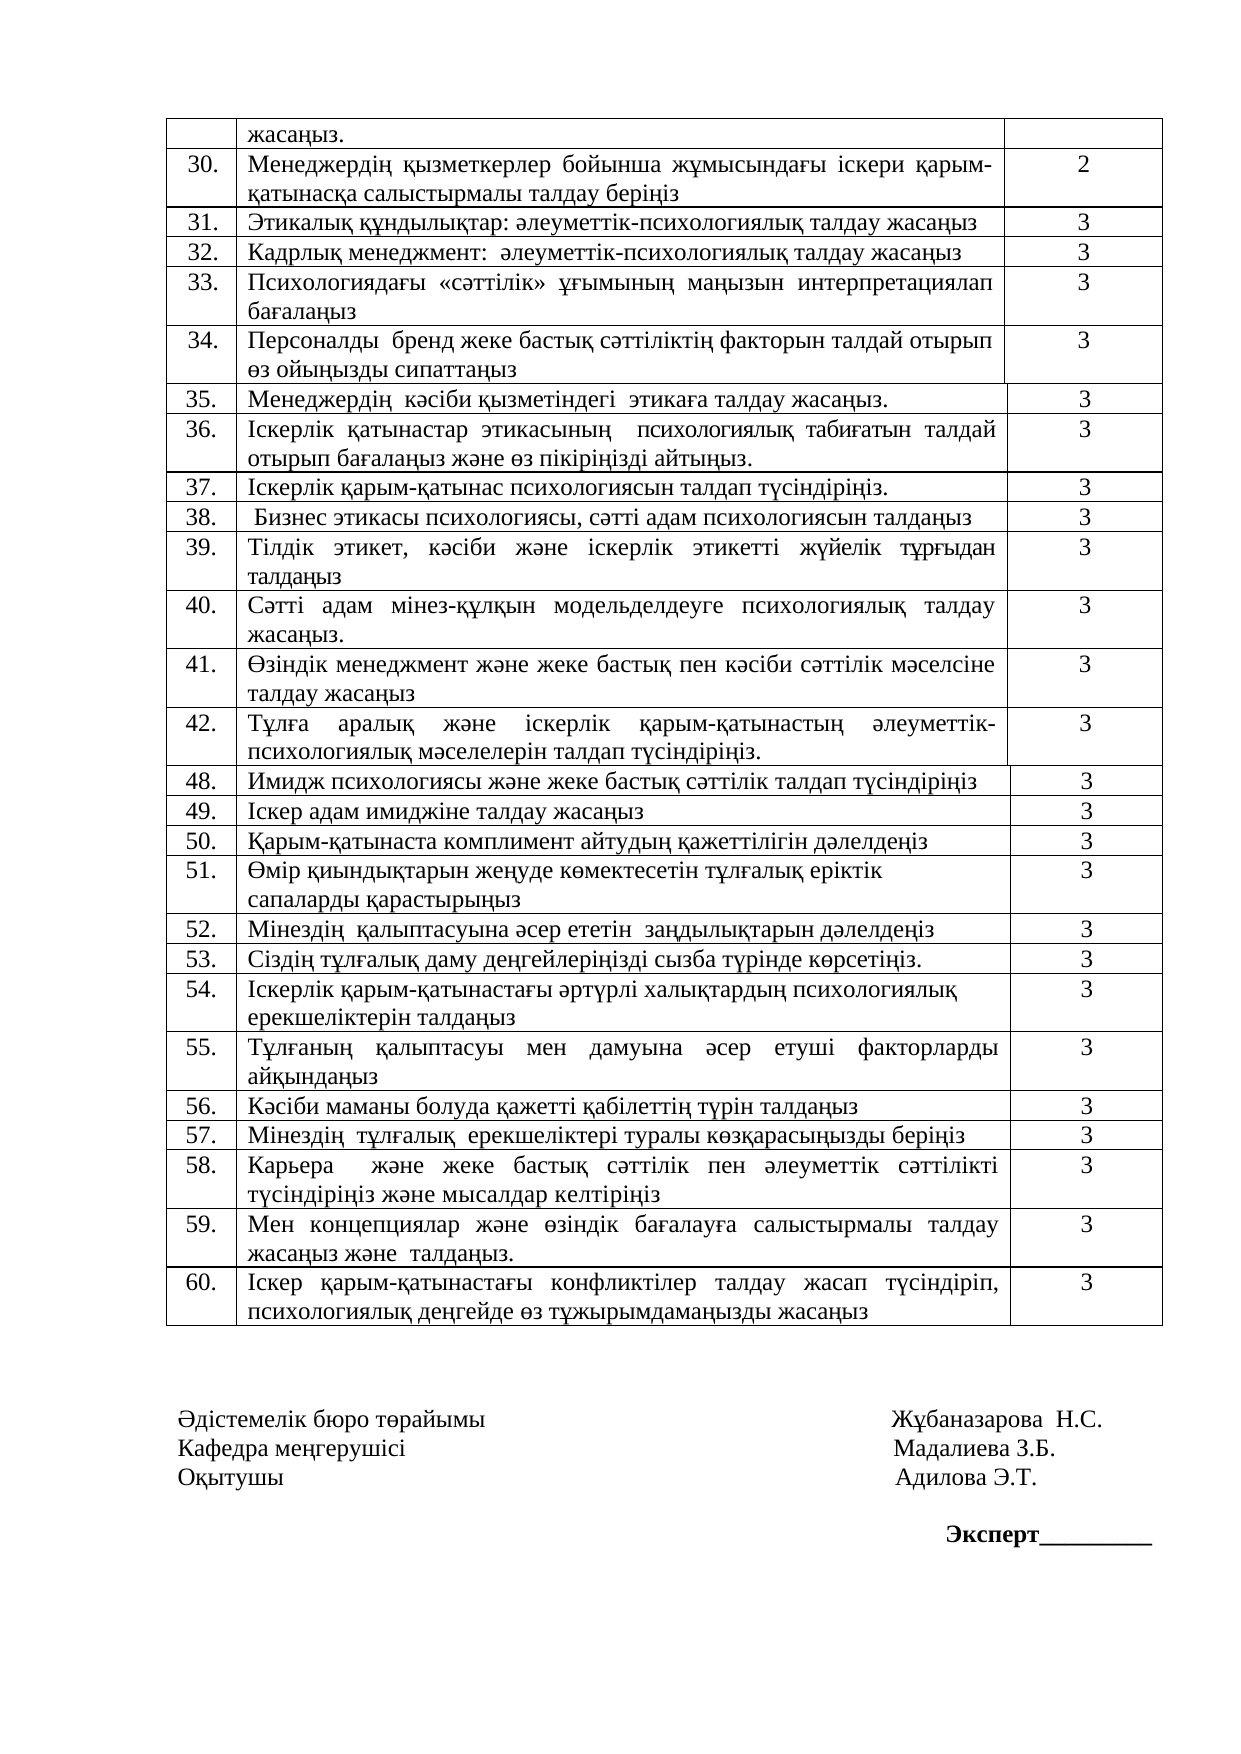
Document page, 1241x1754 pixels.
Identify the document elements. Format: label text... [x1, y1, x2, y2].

text Әдiстемелiк бюро төрайымы Жұбаназарова Н.С. [177, 1404, 1152, 1433]
table_cell Тілдік этикет, кәсіби және іскерлік этикетті жүйелік тұрғыдан талдаңыз [237, 532, 1007, 589]
table_cell Бизнес этикасы психологиясы, сәтті адам психологиясын талдаңыз [237, 502, 1007, 531]
table_cell 58. [167, 1150, 236, 1208]
table_cell 50. [167, 826, 236, 854]
table_cell 36. [167, 414, 236, 471]
table_cell [167, 119, 236, 148]
table_cell 51. [167, 856, 236, 913]
table_cell Өмір қиындықтарын жеңуде көмектесетін тұлғалық еріктік сапаларды қарастырыңыз [237, 856, 1010, 913]
table_cell Сәтті адам мінез-құлқын модельделдеуге психологиялық талдау жасаңыз. [237, 591, 1007, 648]
table_cell Психологиядағы «сәттілік» ұғымының маңызын интерпретациялап бағалаңыз [237, 267, 1004, 324]
table_cell 3 [1008, 649, 1162, 707]
table_cell 3 [1008, 591, 1162, 648]
table_cell 49. [167, 796, 236, 825]
table_cell 57. [167, 1121, 236, 1149]
table_cell 3 [1008, 414, 1162, 471]
table_cell [167, 149, 236, 206]
table_cell [167, 208, 236, 236]
table_cell 48. [167, 766, 236, 795]
table_cell 3 [1008, 473, 1162, 501]
table_cell 3 [1011, 1032, 1162, 1090]
table_cell 60. [167, 1268, 236, 1325]
table_cell Мінездің қалыптасуына әсер ететін заңдылықтарын дәлелдеңіз [237, 914, 1010, 943]
table_cell [167, 237, 236, 266]
table_cell 52. [167, 914, 236, 943]
table_cell Кадрлық менеджмент: әлеуметтік-психологиялық талдау жасаңыз [237, 237, 1004, 266]
table_cell 3 [1011, 826, 1162, 854]
table_cell Менеджердің кәсіби қызметіндегі этикаға талдау жасаңыз. [237, 384, 1007, 413]
table_cell 41. [167, 649, 236, 707]
table_cell [167, 326, 236, 383]
table_cell 2 [1005, 149, 1162, 206]
text Оқытушы Адилова Э.Т. [177, 1462, 1152, 1491]
table_cell Тұлға аралық және іскерлік қарым-қатынастың әлеуметтік-психологиялық мәселелерін талдап түсіндіріңіз. [237, 708, 1007, 765]
text Эксперт_________ [177, 1519, 1152, 1548]
table_cell 3 [1008, 502, 1162, 531]
table_cell 38. [167, 502, 236, 531]
table_cell Кәсіби маманы болуда қажетті қабілеттің түрін талдаңыз [237, 1091, 1010, 1119]
table_cell Этикалық құндылықтар: әлеуметтік-психологиялық талдау жасаңыз [237, 208, 1004, 236]
table_cell 3 [1011, 796, 1162, 825]
table_cell 55. [167, 1032, 236, 1090]
table_cell Іскер қарым-қатынастағы конфликтілер талдау жасап түсіндіріп, психологиялық деңгейде өз тұжырымдамаңызды жасаңыз [237, 1268, 1010, 1325]
table_cell Тұлғаның қалыптасуы мен дамуына әсер етуші факторларды айқындаңыз [237, 1032, 1010, 1090]
table_cell 3 [1005, 326, 1162, 383]
table_cell Іскер адам имиджіне талдау жасаңыз [237, 796, 1010, 825]
table_cell 3 [1005, 237, 1162, 266]
table_cell Персоналды бренд жеке бастық сәттіліктің факторын талдай отырып өз ойыңызды сипаттаңыз [237, 326, 1004, 383]
table_cell 35. [167, 384, 236, 413]
table_cell 40. [167, 591, 236, 648]
table_cell 3 [1011, 1268, 1162, 1325]
table_cell Мінездің тұлғалық ерекшеліктері туралы көзқарасыңызды беріңіз [237, 1121, 1010, 1149]
table_cell Мен концепциялар және өзіндік бағалауға салыстырмалы талдау жасаңыз және талдаңыз. [237, 1209, 1010, 1266]
table_cell Қарым-қатынаста комплимент айтудың қажеттілігін дәлелдеңіз [237, 826, 1010, 854]
table_cell Карьера және жеке бастық сәттілік пен әлеуметтік сәттілікті түсіндіріңіз және мысалдар келтіріңіз [237, 1150, 1010, 1208]
table_cell 3 [1011, 1121, 1162, 1149]
table_cell 3 [1008, 532, 1162, 589]
table_cell 37. [167, 473, 236, 501]
table_cell 3 [1011, 856, 1162, 913]
table_cell 42. [167, 708, 236, 765]
table_cell 59. [167, 1209, 236, 1266]
table_cell Имидж психологиясы және жеке бастық сәттілік талдап түсіндіріңіз [237, 766, 1010, 795]
table_cell Іскерлік қарым-қатынас психологиясын талдап түсіндіріңіз. [237, 473, 1007, 501]
table_cell 3 [1005, 267, 1162, 324]
table_cell 3 [1011, 974, 1162, 1031]
text Кафедра меңгерушiсi Мадалиева З.Б. [177, 1433, 1152, 1462]
table_cell 54. [167, 974, 236, 1031]
table_cell 3 [1011, 914, 1162, 943]
table_cell 3 [1011, 766, 1162, 795]
table_cell 3 [1005, 208, 1162, 236]
table_cell Сіздің тұлғалық даму деңгейлеріңізді сызба түрінде көрсетіңіз. [237, 944, 1010, 973]
table_cell 39. [167, 532, 236, 589]
table_cell Менеджердің қызметкерлер бойынша жұмысындағы іскери қарым-қатынасқа салыстырмалы талдау беріңіз [237, 149, 1004, 206]
table_cell 53. [167, 944, 236, 973]
table_cell Өзіндік менеджмент және жеке бастық пен кәсіби сәттілік мәселсіне талдау жасаңыз [237, 649, 1007, 707]
table_cell 3 [1011, 1209, 1162, 1266]
table_cell [167, 267, 236, 324]
table_cell 3 [1011, 944, 1162, 973]
table_cell [1005, 119, 1162, 148]
table_cell 3 [1011, 1150, 1162, 1208]
table_cell Іскерлік қатынастар этикасының психологиялық табиғатын талдай отырып бағалаңыз және өз пікіріңізді айтыңыз. [237, 414, 1007, 471]
table_cell Іскерлік қарым-қатынастағы әртүрлі халықтардың психологиялық ерекшеліктерін талдаңыз [237, 974, 1010, 1031]
table_cell 56. [167, 1091, 236, 1119]
table_cell 3 [1011, 1091, 1162, 1119]
table_cell 3 [1008, 708, 1162, 765]
table_cell 3 [1008, 384, 1162, 413]
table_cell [237, 119, 1004, 148]
